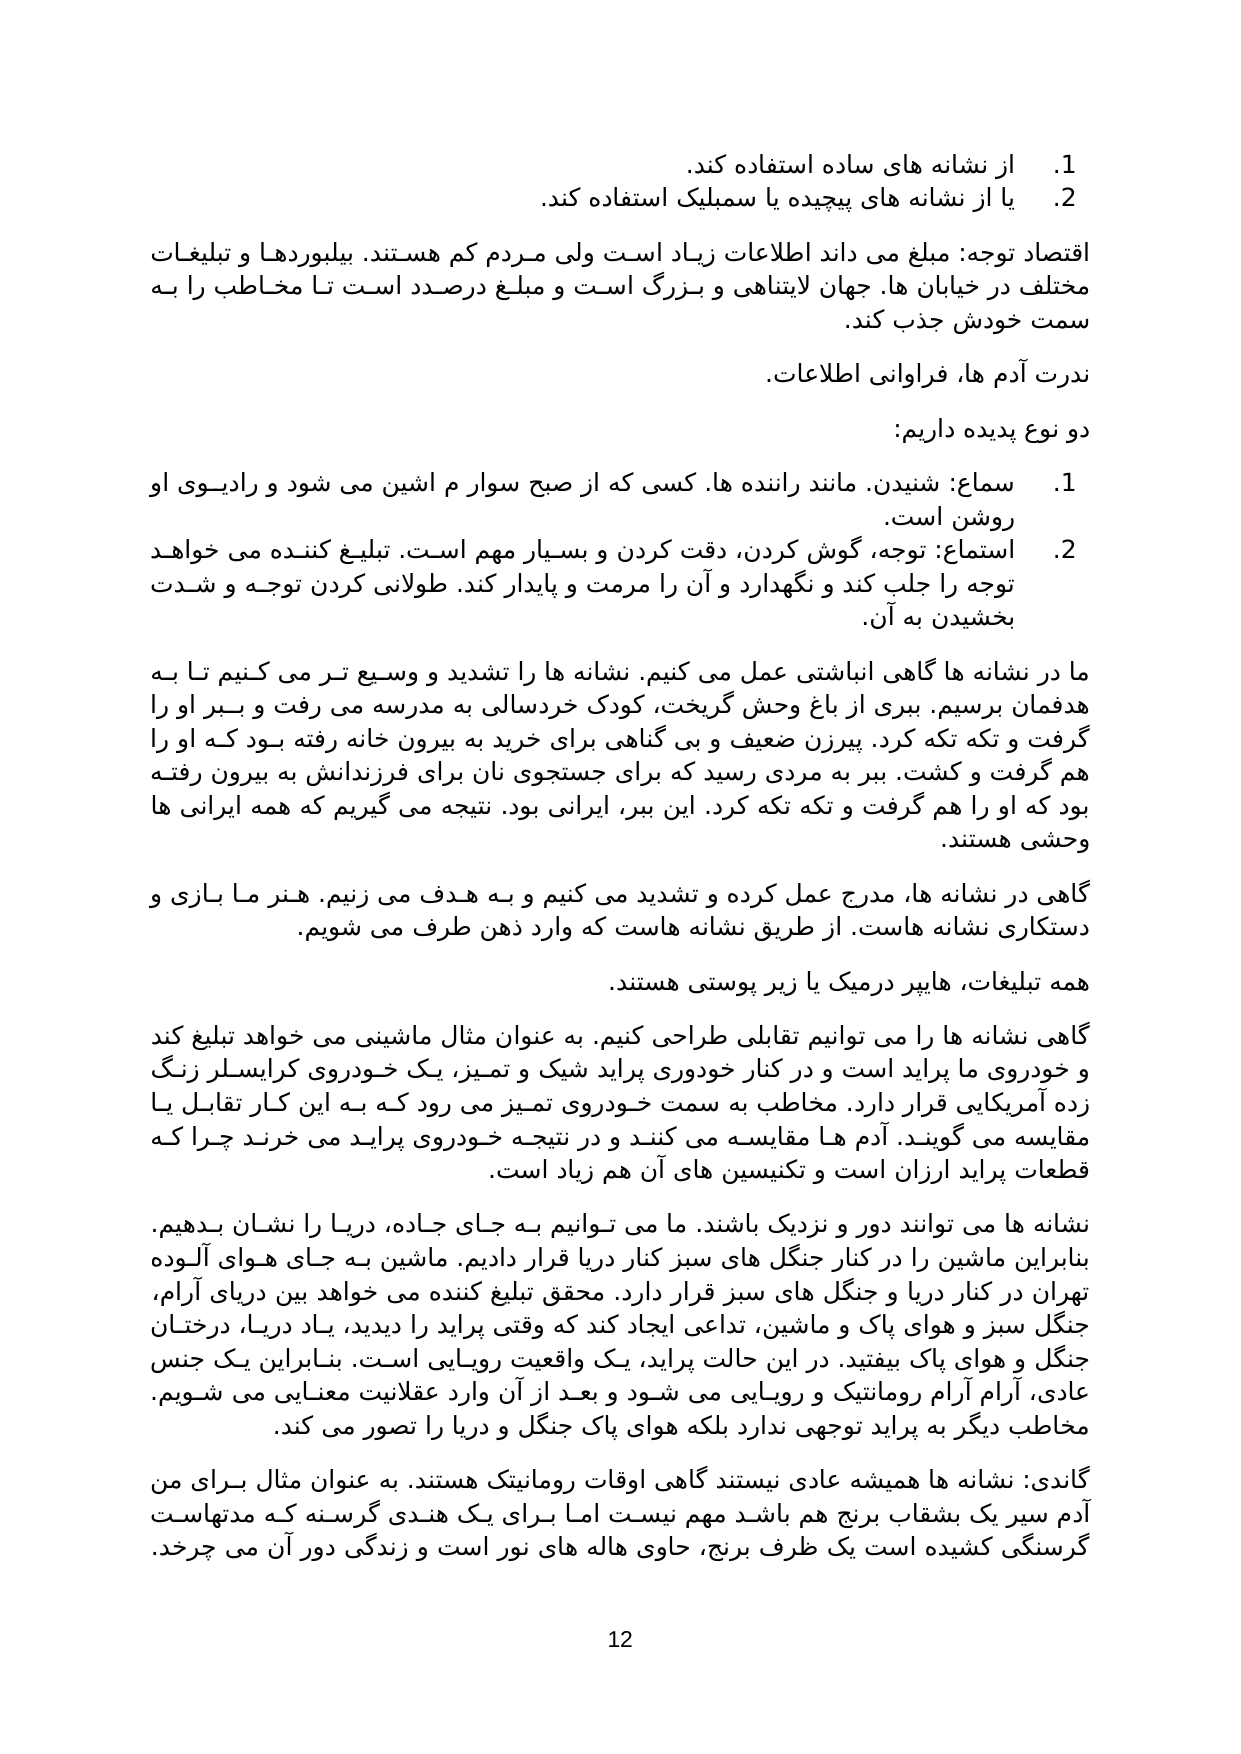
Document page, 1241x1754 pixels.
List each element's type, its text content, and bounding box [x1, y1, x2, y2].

text نشانه ها می توانند دور و نزدیک باشند. ما می توانیم به جای جاده، دریا را نشان بدهیم. بنابراین ماشین را در کنار جنگل های سبز کنار دریا قرار دادیم. ماشین به جای هوای آلوده تهران در کنار دریا و جنگل های سبز قرار دارد. محقق تبلیغ کننده می خواهد بین دریای آرام، جنگل سبز و هوای پاک و ماشین، تداعی ایجاد کند که وقتی پراید را دیدید، یاد دریا، درختان جنگل و هوای پاک بیفتید. در این حالت پراید، یک واقعیت رویایی است. بنابراین یک جنس عادی، آرام آرام رومانتیک و رویایی می شود و بعد از آن وارد عقلانیت معنایی می شویم. مخاطب دیگر به پراید توجهی ندارد بلکه هوای پاک جنگل و دریا را تصور می کند. [150, 1209, 1090, 1440]
list از نشانه های ساده استفاده کند. [150, 150, 1053, 179]
list یا از نشانه های پیچیده یا سمبلیک استفاده کند. [150, 183, 1053, 213]
text اقتصاد توجه: مبلغ می داند اطلاعات زیاد است ولی مردم کم هستند. بیلبوردها و تبلیغات مختلف در خیابان ها. جهان لایتناهی و بزرگ است و مبلغ درصدد است تا مخاطب را به سمت خودش جذب کند. [150, 238, 1090, 334]
text همه تبلیغات، هایپر درمیک یا زیر پوستی هستند. [150, 967, 1090, 996]
text گاهی در نشانه ها، مدرج عمل کرده و تشدید می کنیم و به هدف می زنیم. هنر ما بازی و دستکاری نشانه هاست. از طریق نشانه هاست که وارد ذهن طرف می شویم. [150, 879, 1090, 941]
text ما در نشانه ها گاهی انباشتی عمل می کنیم. نشانه ها را تشدید و وسیع تر می کنیم تا به هدفمان برسیم. ببری از باغ وحش گریخت، کودک خردسالی به مدرسه می رفت و ببر او را گرفت و تکه تکه کرد. پیرزن ضعیف و بی گناهی برای خرید به بیرون خانه رفته بود که او را هم گرفت و کشت. ببر به مردی رسید که برای جستجوی نان برای فرزندانش به بیرون رفته بود که او را هم گرفت و تکه تکه کرد. این ببر، ایرانی بود. نتیجه می گیریم که همه ایرانی ها وحشی هستند. [150, 657, 1090, 853]
list استماع: توجه، گوش کردن، دقت کردن و بسیار مهم است. تبلیغ کننده می خواهد توجه را جلب کند و نگهدارد و آن را مرمت و پایدار کند. طولانی کردن توجه و شدت بخشیدن به آن. [150, 535, 1053, 631]
list سماع: شنیدن. مانند راننده ها. کسی که از صبح سوار م اشین می شود و رادیوی او روشن است. [150, 468, 1053, 531]
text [150, 1465, 1090, 1561]
text گاهی نشانه ها را می توانیم تقابلی طراحی کنیم. به عنوان مثال ماشینی می خواهد تبلیغ کند و خودروی ما پراید است و در کنار خودوری پراید شیک و تمیز، یک خودروی کرایسلر زنگ زده آمریکایی قرار دارد. مخاطب به سمت خودروی تمیز می رود که به این کار تقابل یا مقایسه می گویند. آدم ها مقایسه می کنند و در نتیجه خودروی پراید می خرند چرا که قطعات پراید ارزان است و تکنیسین های آن هم زیاد است. [150, 1021, 1090, 1184]
text دو نوع پدیده داریم: [150, 414, 1090, 443]
text ندرت آدم ها، فراوانی اطلاعات. [150, 359, 1090, 388]
